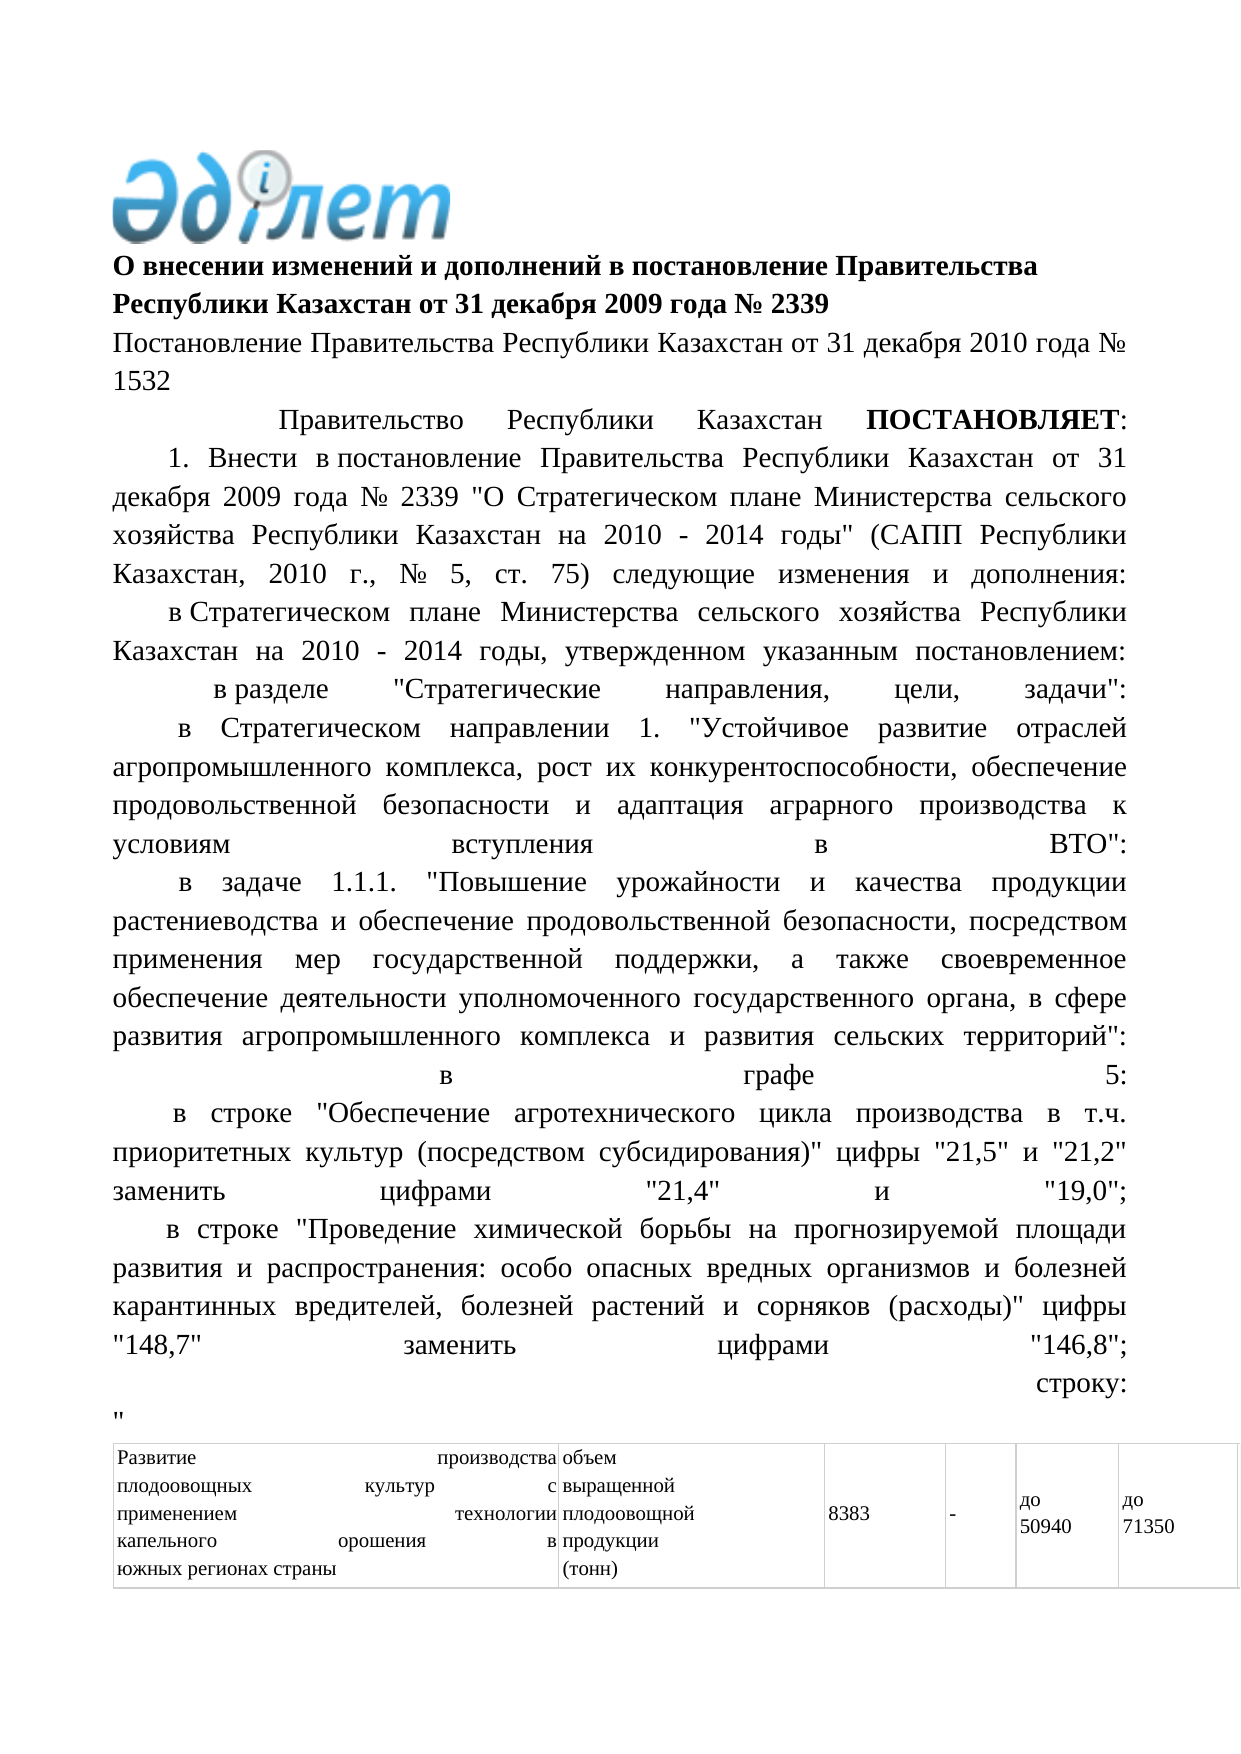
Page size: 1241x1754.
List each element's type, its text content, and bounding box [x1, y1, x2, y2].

table_header до 71350 [1119, 1444, 1237, 1587]
table_header Развитие производства плодоовощных культур с применением технологии капельного орошения в южных регионах страны [114, 1444, 558, 1587]
table_header до 50940 [1017, 1444, 1118, 1587]
table_header 8383 [825, 1444, 945, 1587]
table_header - [946, 1444, 1015, 1587]
text Правительство Республики Казахстан ПОСТАНОВЛЯЕТ: 1. Внести в постановление Правительства Республики Казахстан от 31 декабря 2009 года № 2339 "О Стратегическом плане Министерства сельского хозяйства Республики Казахстан на 2010 - 2014 годы" (САПП Республики Казахстан, 2010 г., № 5, ст. 75) следующие изменения и дополнения: в Стратегическом плане Министерства сельского хозяйства Республики Казахстан на 2010 - 2014 годы, утвержденном указанным постановлением: в разделе "Стратегические направления, цели, задачи": в Стратегическом направлении 1. "Устойчивое развитие отраслей агропромышленного комплекса, рост их конкурентоспособности, обеспечение продовольственной безопасности и адаптация аграрного производства к условиям вступления в ВТО": в задаче 1.1.1. "Повышение урожайности и качества продукции растениеводства и обеспечение продовольственной безопасности, посредством применения мер государственной поддержки, а также своевременное обеспечение деятельности уполномоченного государственного органа, в сфере развития агропромышленного комплекса и развития сельских территорий": в графе 5: в строке "Обеспечение агротехнического цикла производства в т.ч. приоритетных культур (посредством субсидирования)" цифры "21,5" и "21,2" заменить цифрами "21,4" и "19,0"; в строке "Проведение химической борьбы на прогнозируемой площади развития и распространения: особо опасных вредных организмов и болезней карантинных вредителей, болезней растений и сорняков (расходы)" цифры "148,7" заменить цифрами "146,8"; строку: " [112, 402, 1128, 1437]
table_header объем выращенной плодоовощной продукции (тонн) [559, 1444, 824, 1587]
picture [112, 150, 451, 244]
text Постановление Правительства Республики Казахстан от 31 декабря 2010 года № 1532 [112, 325, 1128, 397]
text О внесении изменений и дополнений в постановление Правительства Республики Казахстан от 31 декабря 2009 года № 2339 [112, 248, 1128, 320]
